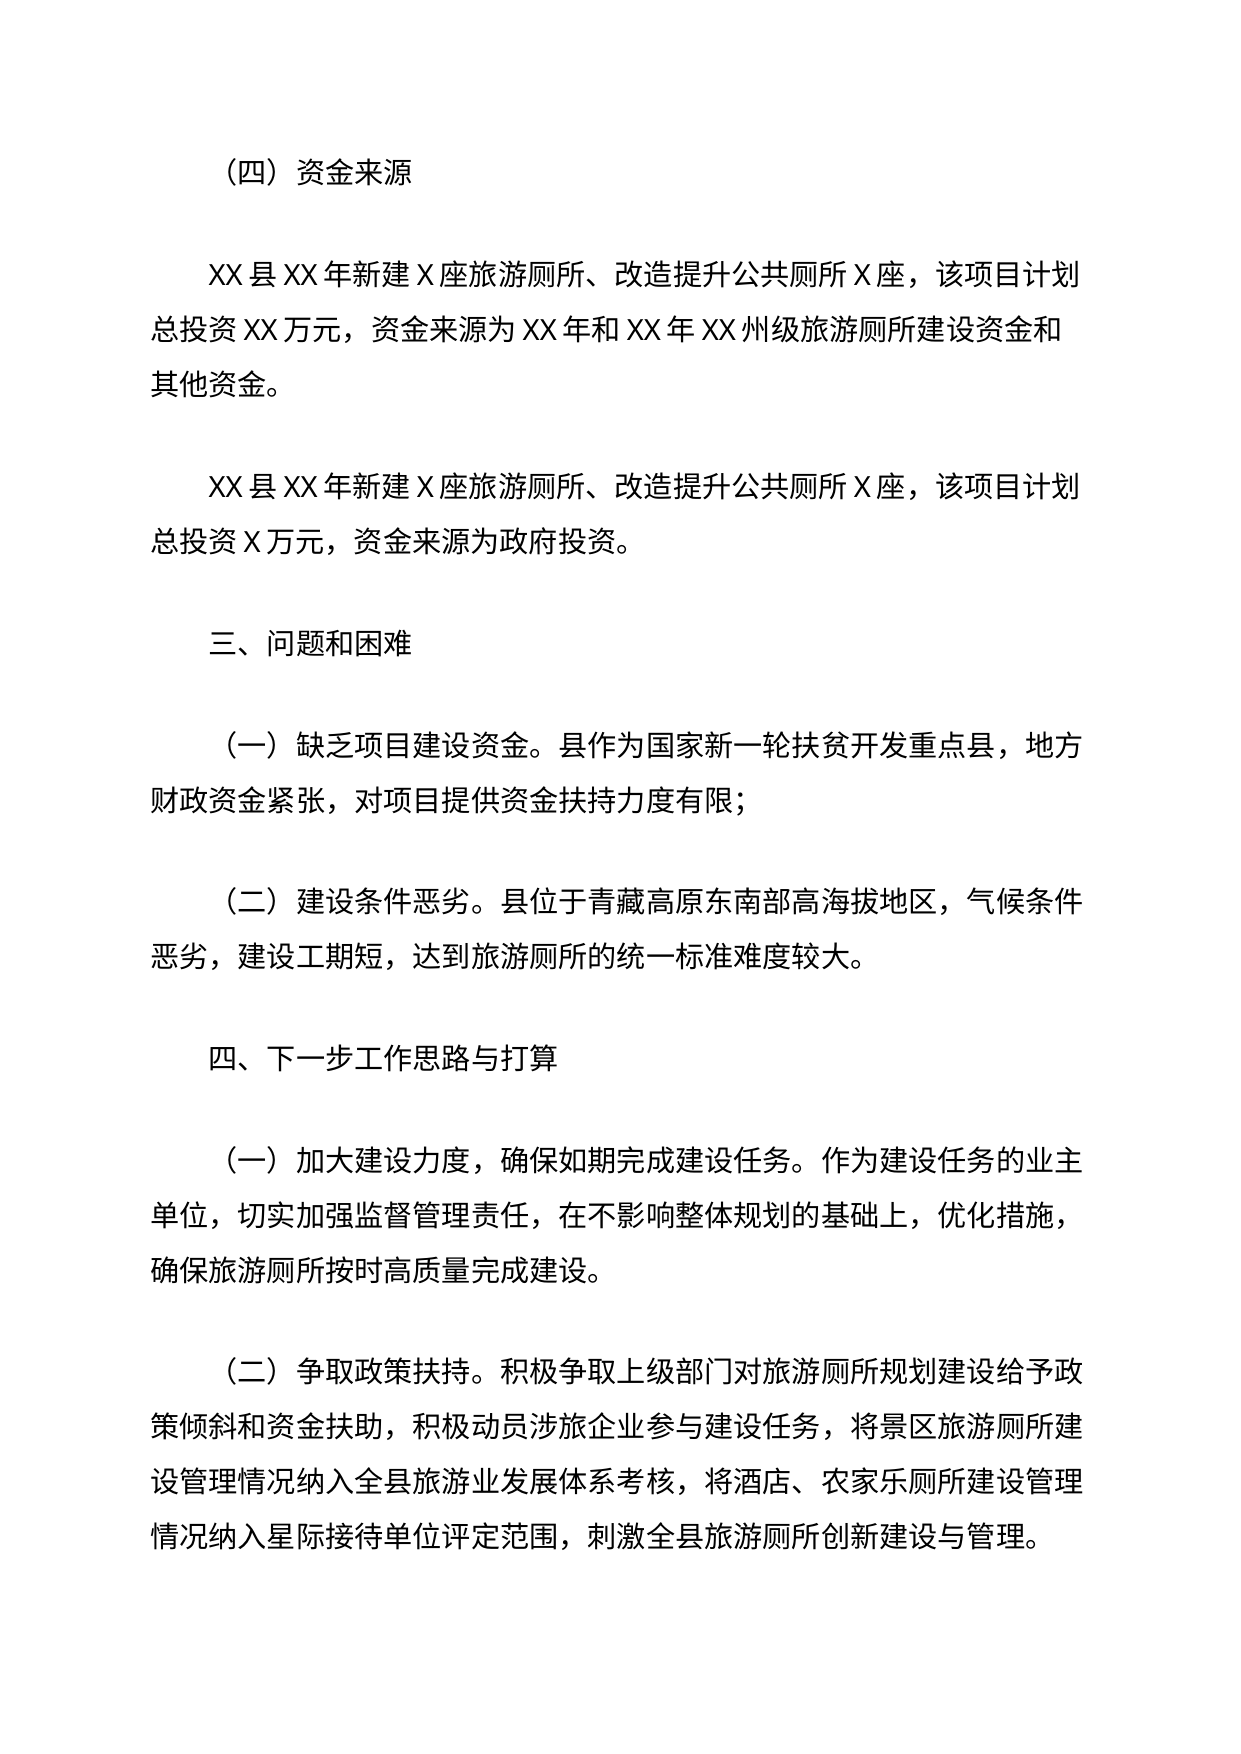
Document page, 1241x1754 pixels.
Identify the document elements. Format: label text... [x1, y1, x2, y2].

text 四、下一步工作思路与打算 [150, 1036, 1090, 1078]
text （一）加大建设力度，确保如期完成建设任务。作为建设任务的业主单位，切实加强监督管理责任，在不影响整体规划的基础上，优化措施，确保旅游厕所按时高质量完成建设。 [150, 1137, 1090, 1289]
text （四）资金来源 [150, 150, 1090, 192]
text 三、问题和困难 [150, 621, 1090, 663]
text （二）争取政策扶持。积极争取上级部门对旅游厕所规划建设给予政策倾斜和资金扶助，积极动员涉旅企业参与建设任务，将景区旅游厕所建设管理情况纳入全县旅游业发展体系考核，将酒店、农家乐厕所建设管理情况纳入星际接待单位评定范围，刺激全县旅游厕所创新建设与管理。 [150, 1349, 1090, 1556]
text XX县XX年新建X座旅游厕所、改造提升公共厕所X座，该项目计划总投资XX万元，资金来源为XX年和XX年XX州级旅游厕所建设资金和其他资金。 [150, 252, 1090, 404]
text （一）缺乏项目建设资金。县作为国家新一轮扶贫开发重点县，地方财政资金紧张，对项目提供资金扶持力度有限； [150, 722, 1090, 819]
text （二）建设条件恶劣。县位于青藏高原东南部高海拔地区，气候条件恶劣，建设工期短，达到旅游厕所的统一标准难度较大。 [150, 879, 1090, 976]
text XX县XX年新建X座旅游厕所、改造提升公共厕所X座，该项目计划总投资X万元，资金来源为政府投资。 [150, 463, 1090, 561]
